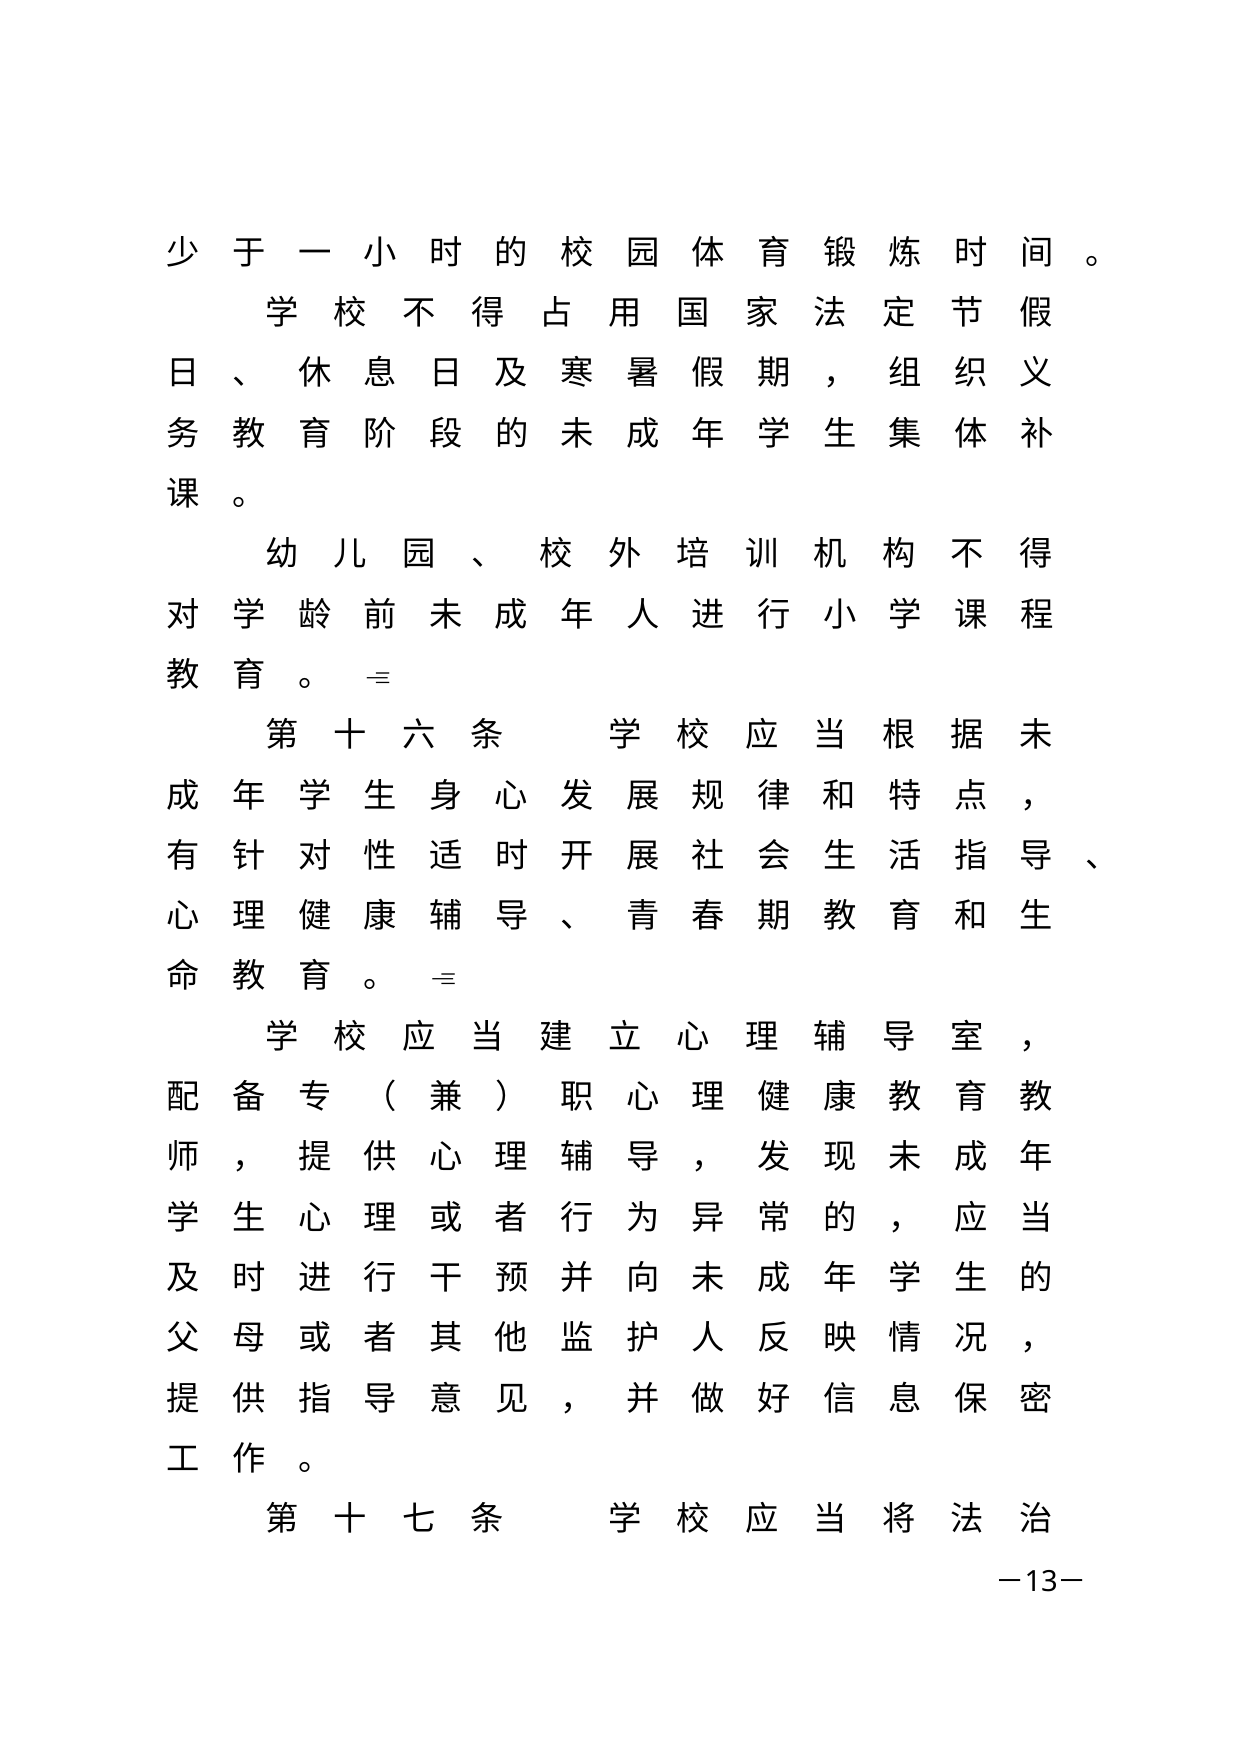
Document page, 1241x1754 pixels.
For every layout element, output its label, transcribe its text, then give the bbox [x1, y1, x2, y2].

text 第十五条 学校应当科学合理安排未成年学生教学活动，减轻义务教育阶段学习负担，加强未成年学生的作业、智能终端产品、睡眠、读物和体质等管理。学校不得占用课间自由活动时间，保证其休息、娱乐时间和每天不少于一小时的校园体育锻炼时间。 [167, 219, 1085, 280]
text 第十七条 学校应当将法治教育纳入教育教学计划，组织开展多种形式的法治宣传教育，增强未成年学生法治观念和参与法治实践的能力；聘请法治副校长或者法治辅导员协助开展法治教育、学生保护、安全管理、预防犯罪、依法治理等工作，促进未成年学生健康成长。 [167, 1486, 1085, 1546]
text 第十六条 学校应当根据未成年学生身心发展规律和特点，有针对性适时开展社会生活指导、心理健康辅导、青春期教育和生命教育。 [167, 702, 1085, 1003]
text 幼儿园、校外培训机构不得对学龄前未成年人进行小学课程教育。 [167, 521, 1085, 702]
text 学校应当建立心理辅导室，配备专（兼）职心理健康教育教师，提供心理辅导，发现未成年学生心理或者行为异常的，应当及时进行干预并向未成年学生的父母或者其他监护人反映情况，提供指导意见，并做好信息保密工作。 [167, 1003, 1085, 1486]
text 学校不得占用国家法定节假日、休息日及寒暑假期，组织义务教育阶段的未成年学生集体补课。 [167, 280, 1085, 521]
